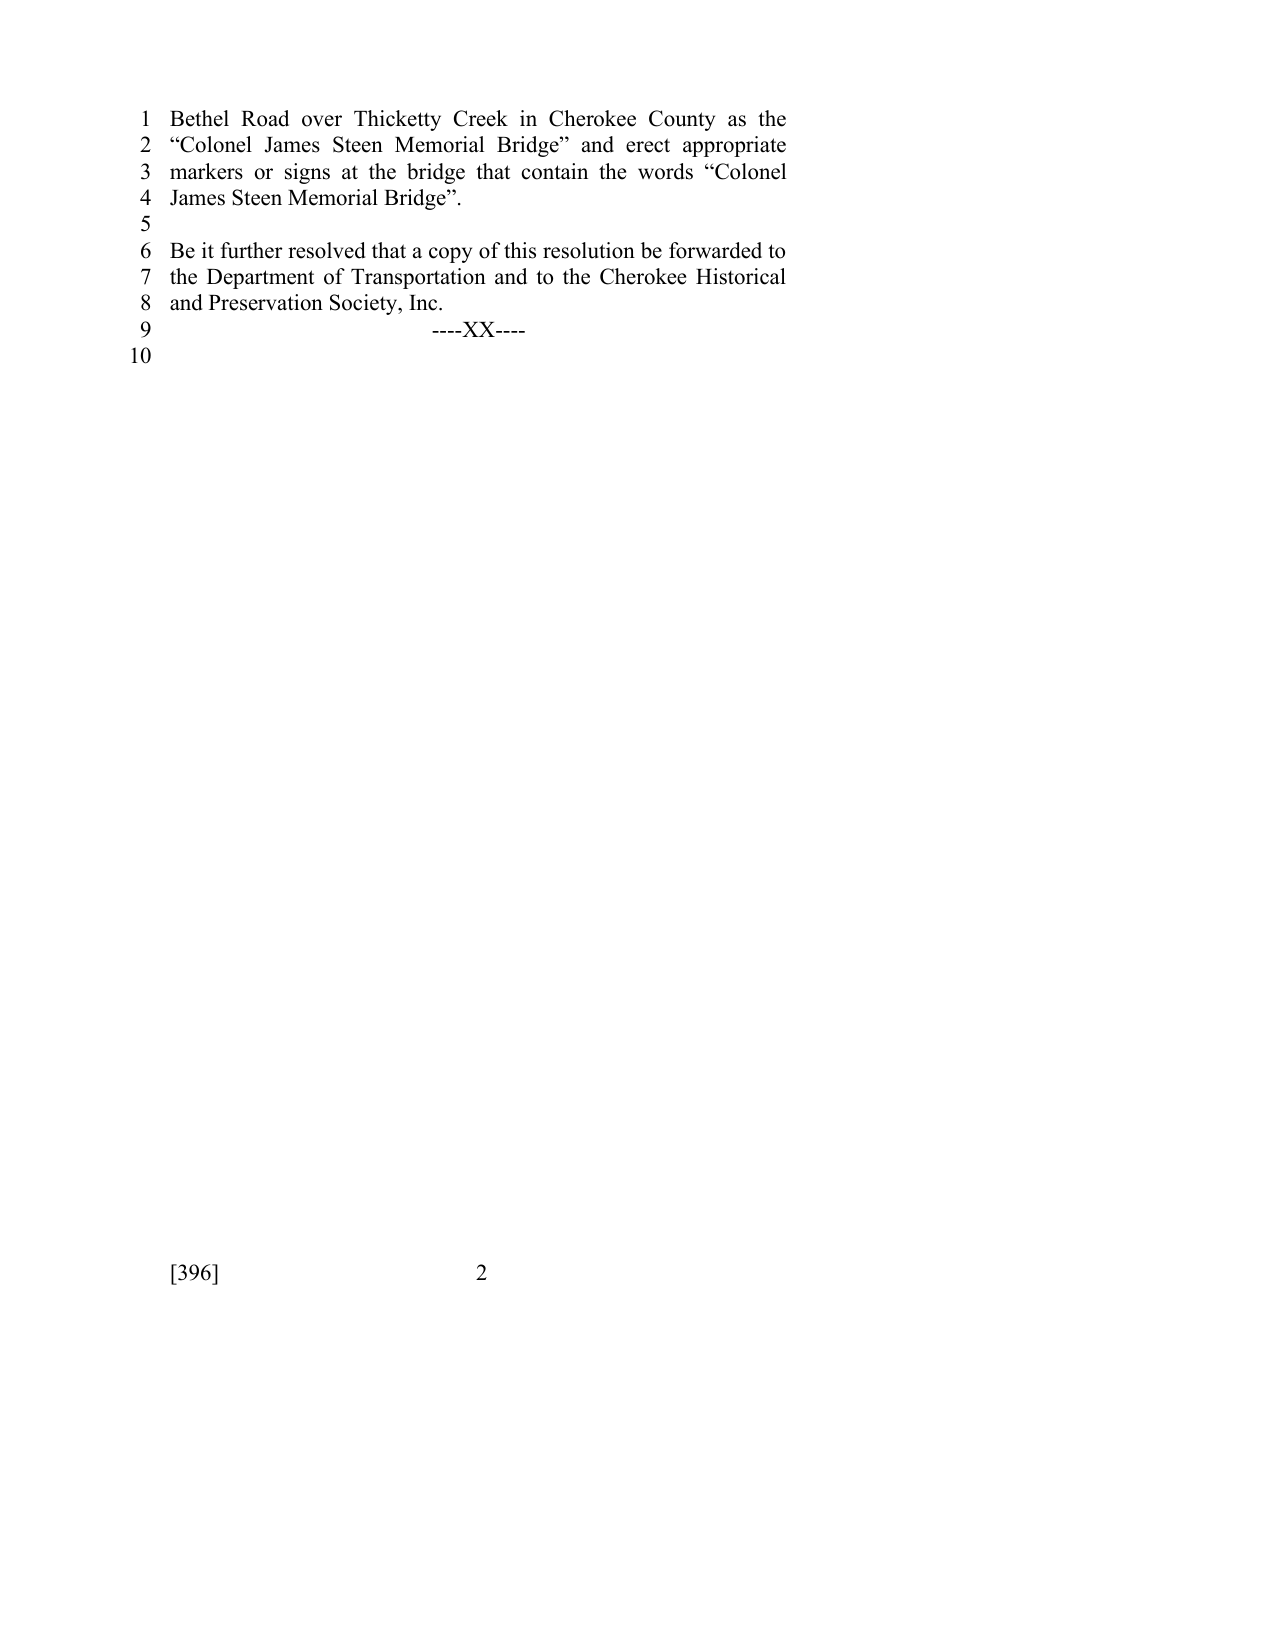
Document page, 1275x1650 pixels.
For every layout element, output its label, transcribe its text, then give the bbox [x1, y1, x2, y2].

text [169, 105, 787, 210]
text ----XX---- [169, 316, 787, 342]
text Be it further resolved that a copy of this resolution be forwarded to the Department of Transportation and to the Cherokee Historical and Preservation Society, Inc. [169, 237, 787, 316]
